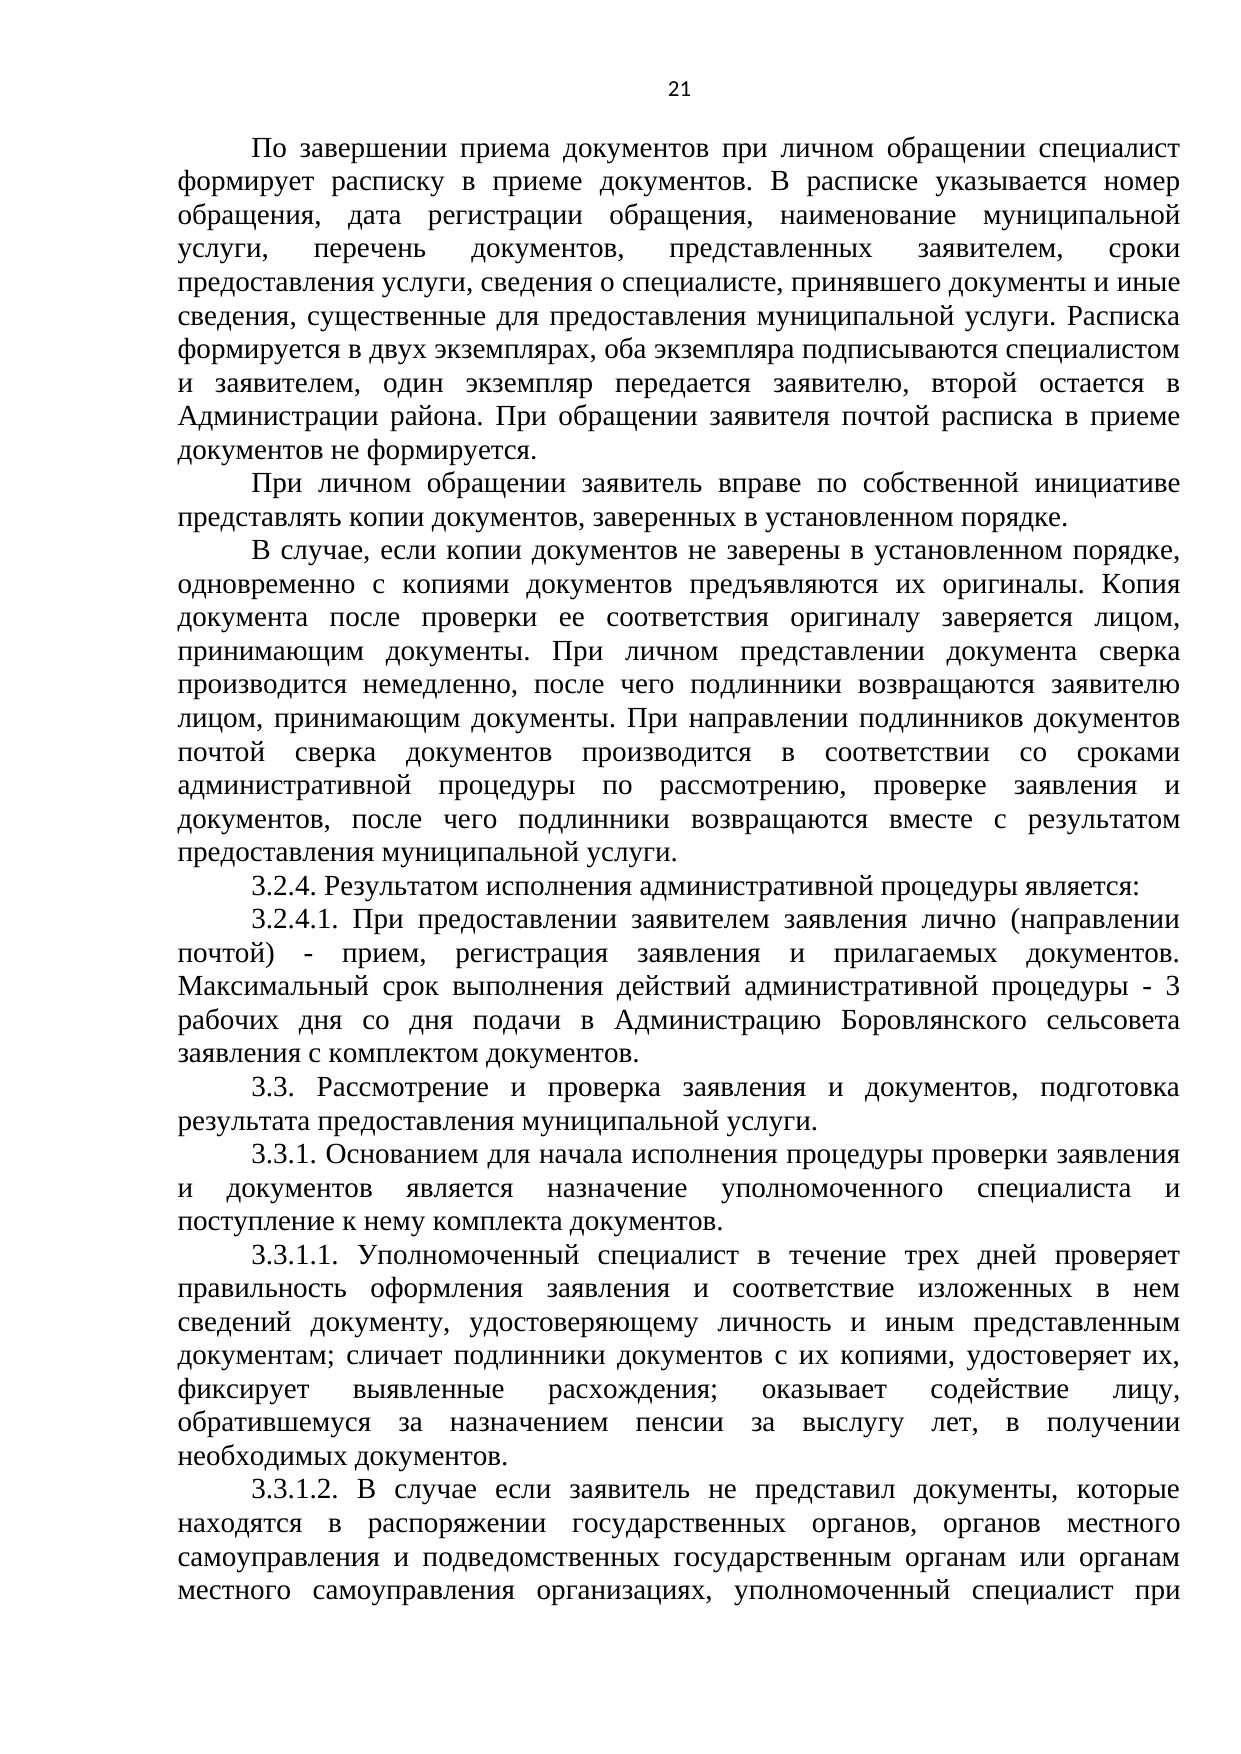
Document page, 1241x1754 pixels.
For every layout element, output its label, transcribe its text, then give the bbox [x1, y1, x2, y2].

text 3.2.4.1. При предоставлении заявителем заявления лично (направлении почтой) - прием, регистрация заявления и прилагаемых документов. Максимальный срок выполнения действий административной процедуры - 3 рабочих дня со дня подачи в Администрацию Боровлянского сельсовета заявления с комплектом документов. [177, 901, 1181, 1069]
text При личном обращении заявитель вправе по собственной инициативе представлять копии документов, заверенных в установленном порядке. [177, 465, 1181, 532]
text В случае, если копии документов не заверены в установленном порядке, одновременно с копиями документов предъявляются их оригиналы. Копия документа после проверки ее соответствия оригиналу заверяется лицом, принимающим документы. При личном представлении документа сверка производится немедленно, после чего подлинники возвращаются заявителю лицом, принимающим документы. При направлении подлинников документов почтой сверка документов производится в соответствии со сроками административной процедуры по рассмотрению, проверке заявления и документов, после чего подлинники возвращаются вместе с результатом предоставления муниципальной услуги. [177, 532, 1181, 868]
text 3.3.1.1. Уполномоченный специалист в течение трех дней проверяет правильность оформления заявления и соответствие изложенных в нем сведений документу, удостоверяющему личность и иным представленным документам; сличает подлинники документов с их копиями, удостоверяет их, фиксирует выявленные расхождения; оказывает содействие лицу, обратившемуся за назначением пенсии за выслугу лет, в получении необходимых документов. [177, 1237, 1181, 1472]
text 3.3.1. Основанием для начала исполнения процедуры проверки заявления и документов является назначение уполномоченного специалиста и поступление к нему комплекта документов. [177, 1136, 1181, 1237]
text По завершении приема документов при личном обращении специалист формирует расписку в приеме документов. В расписке указывается номер обращения, дата регистрации обращения, наименование муниципальной услуги, перечень документов, представленных заявителем, сроки предоставления услуги, сведения о специалисте, принявшего документы и иные сведения, существенные для предоставления муниципальной услуги. Расписка формируется в двух экземплярах, оба экземпляра подписываются специалистом и заявителем, один экземпляр передается заявителю, второй остается в Администрации района. При обращении заявителя почтой расписка в приеме документов не формируется. [177, 130, 1181, 465]
text 3.3. Рассмотрение и проверка заявления и документов, подготовка результата предоставления муниципальной услуги. [177, 1069, 1181, 1136]
text 3.2.4. Результатом исполнения административной процедуры является: [177, 868, 1181, 901]
